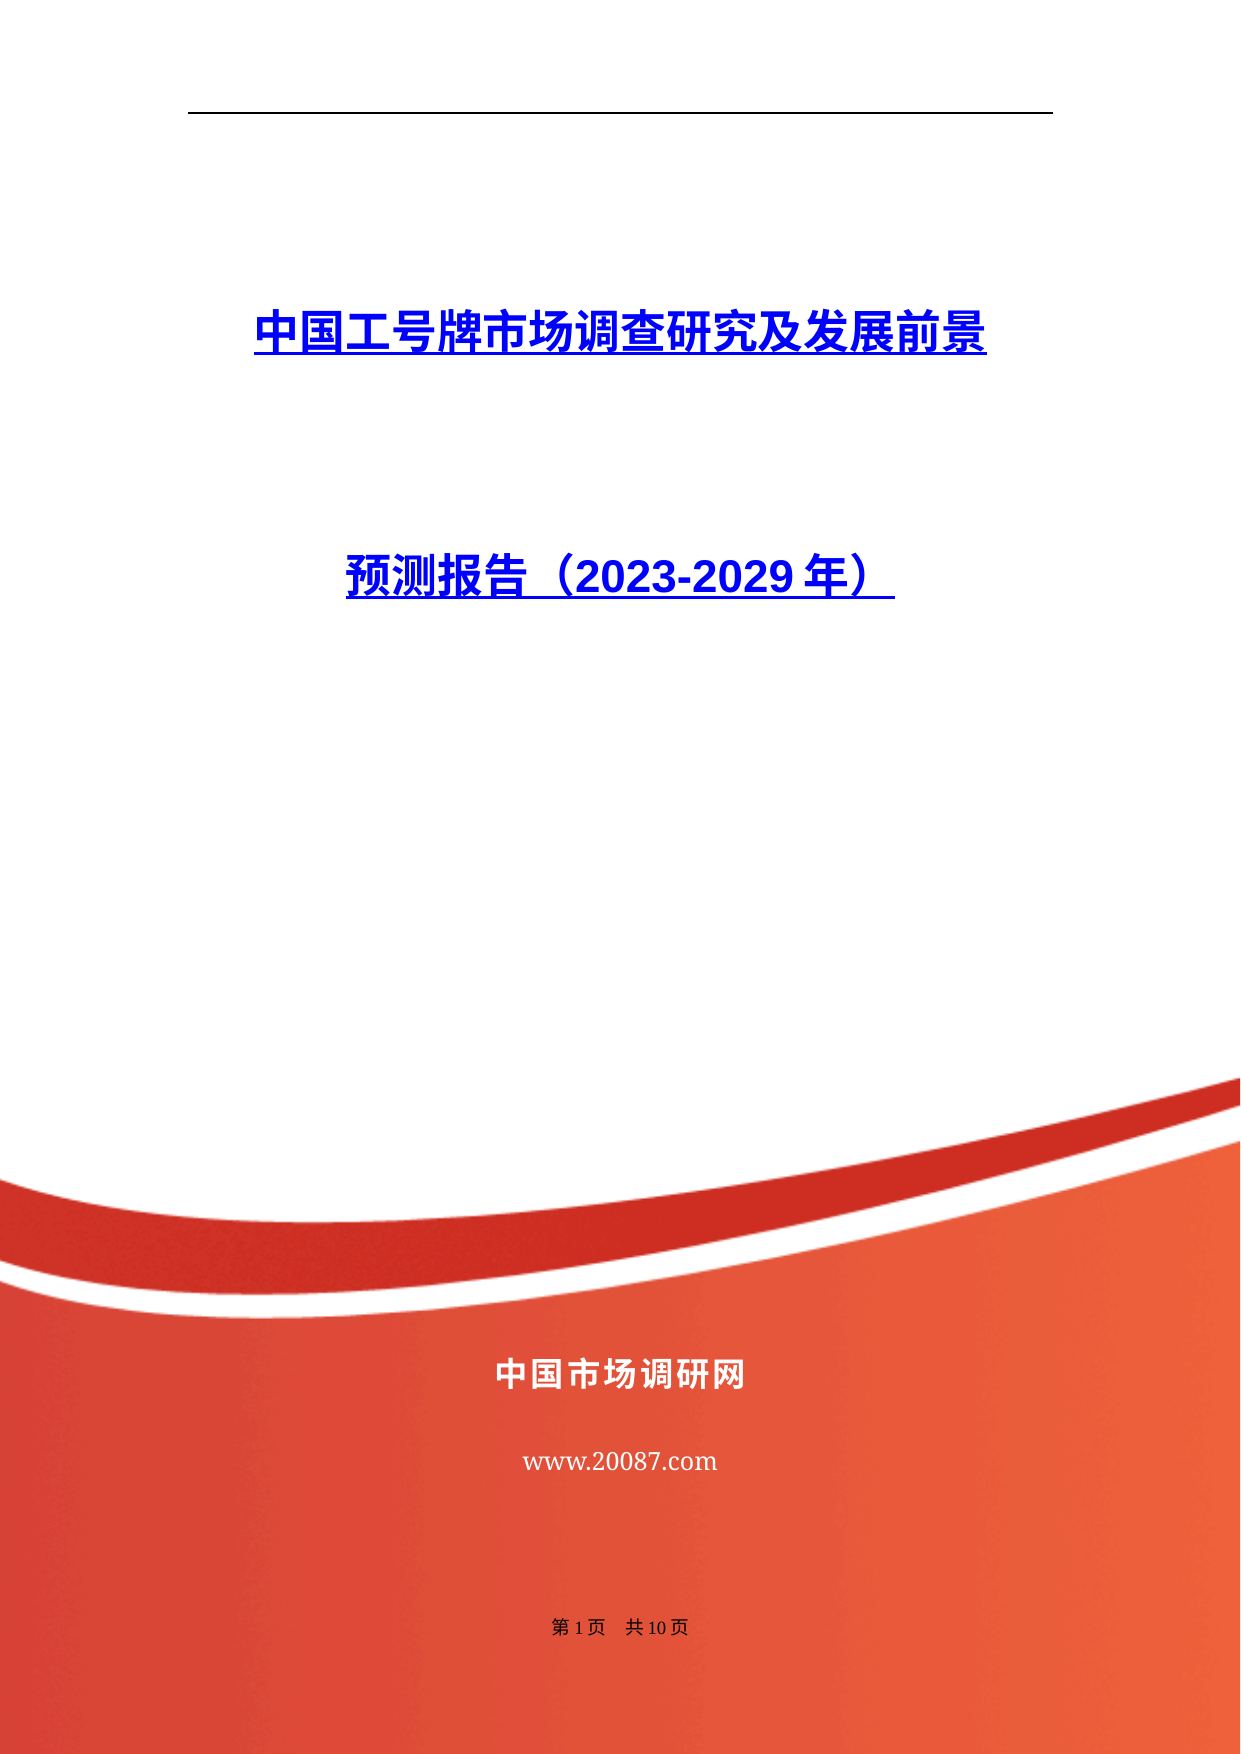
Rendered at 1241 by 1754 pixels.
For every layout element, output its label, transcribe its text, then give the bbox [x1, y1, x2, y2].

subtitle 中国市场调研网 [187, 1339, 1053, 1404]
text www.20087.com [187, 1428, 1053, 1493]
table_header 中国工号牌市场调查研究及发展前景预测报告（2023-2029年） [188, 207, 1053, 773]
picture [0, 1006, 1241, 1754]
